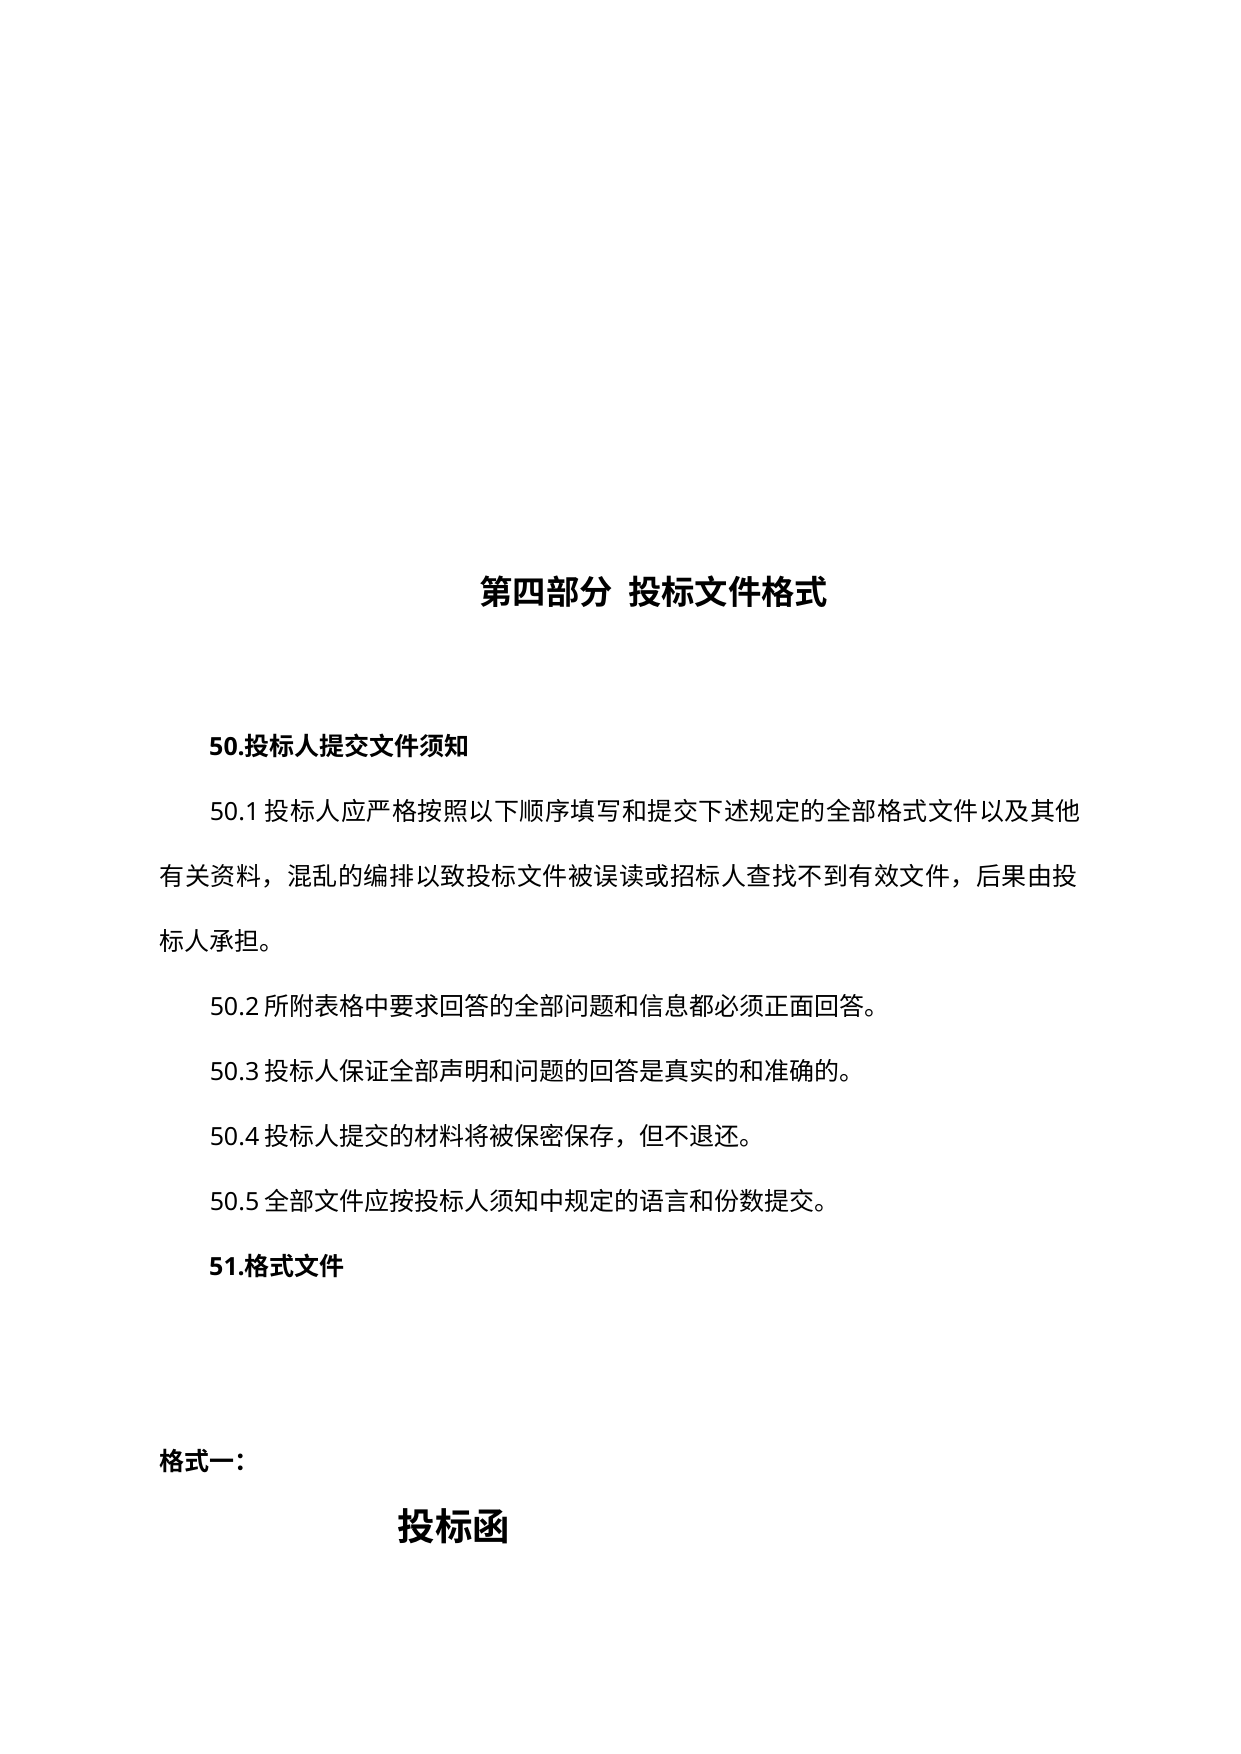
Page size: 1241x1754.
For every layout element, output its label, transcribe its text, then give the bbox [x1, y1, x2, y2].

text 50.5全部文件应按投标人须知中规定的语言和份数提交。 [159, 1167, 1081, 1232]
text 51.格式文件 [159, 1232, 1081, 1297]
text 50.4投标人提交的材料将被保密保存，但不退还。 [159, 1102, 1081, 1167]
text 投标函 [159, 1492, 1081, 1557]
text 格式一： [159, 1427, 1081, 1492]
text 50.2所附表格中要求回答的全部问题和信息都必须正面回答。 [159, 972, 1081, 1037]
text 50.投标人提交文件须知 [159, 712, 1081, 777]
text 50.1投标人应严格按照以下顺序填写和提交下述规定的全部格式文件以及其他有关资料，混乱的编排以致投标文件被误读或招标人查找不到有效文件，后果由投标人承担。 [159, 777, 1081, 972]
text 50.3投标人保证全部声明和问题的回答是真实的和准确的。 [159, 1037, 1081, 1102]
text 第四部分 投标文件格式 [159, 558, 1081, 623]
